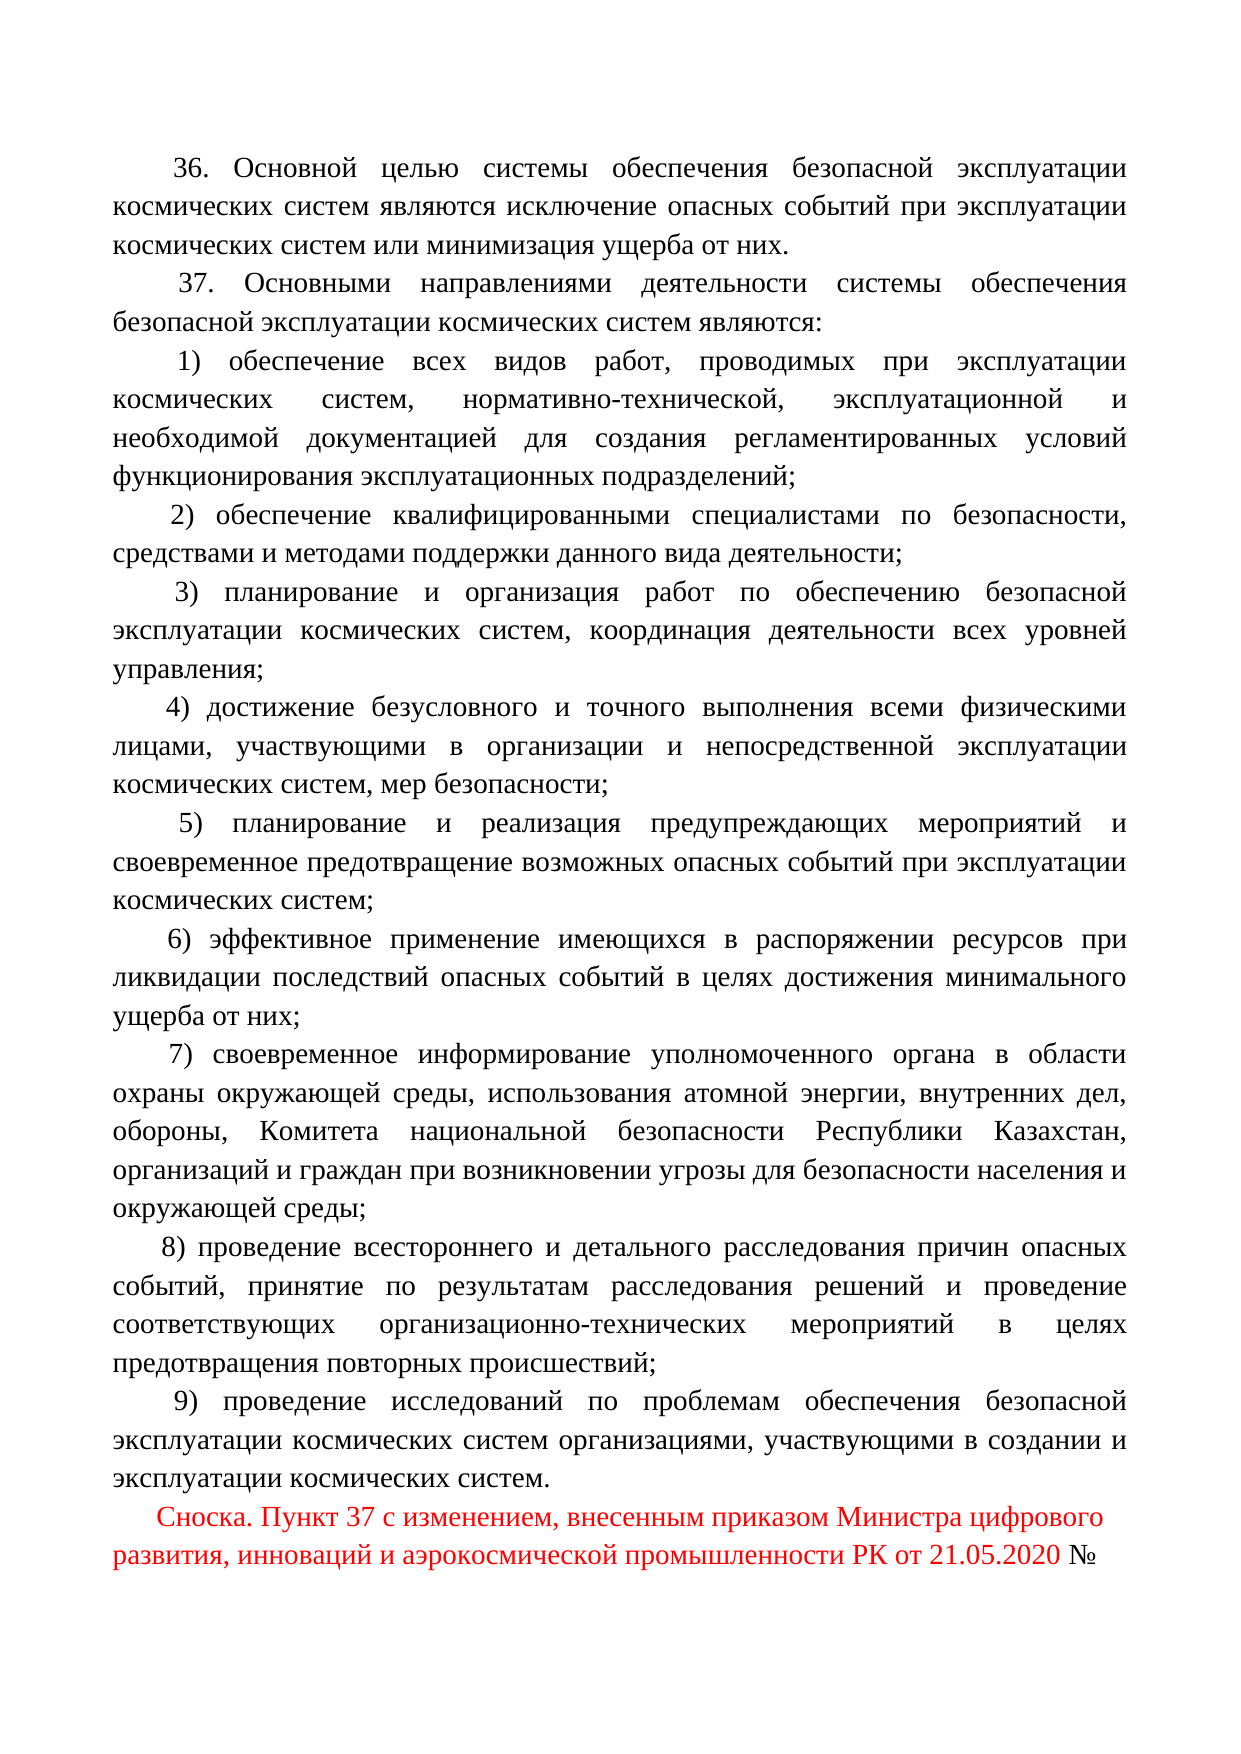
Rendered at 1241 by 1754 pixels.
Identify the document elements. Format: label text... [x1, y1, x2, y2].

text 7) своевременное информирование уполномоченного органа в области охраны окружающей среды, использования атомной энергии, внутренних дел, обороны, Комитета национальной безопасности Республики Казахстан, организаций и граждан при возникновении угрозы для безопасности населения и окружающей среды; [112, 1036, 1128, 1224]
text 5) планирование и реализация предупреждающих мероприятий и своевременное предотвращение возможных опасных событий при эксплуатации космических систем; [112, 805, 1128, 916]
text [112, 1499, 1128, 1571]
text 36. Основной целью системы обеспечения безопасной эксплуатации космических систем являются исключение опасных событий при эксплуатации космических систем или минимизация ущерба от них. [112, 150, 1128, 261]
text 8) проведение всестороннего и детального расследования причин опасных событий, принятие по результатам расследования решений и проведение соответствующих организационно-технических мероприятий в целях предотвращения повторных происшествий; [112, 1229, 1128, 1378]
text 2) обеспечение квалифицированными специалистами по безопасности, средствами и методами поддержки данного вида деятельности; [112, 497, 1128, 569]
text 1) обеспечение всех видов работ, проводимых при эксплуатации космических систем, нормативно-технической, эксплуатационной и необходимой документацией для создания регламентированных условий функционирования эксплуатационных подразделений; [112, 343, 1128, 492]
text 3) планирование и организация работ по обеспечению безопасной эксплуатации космических систем, координация деятельности всех уровней управления; [112, 574, 1128, 684]
text 37. Основными направлениями деятельности системы обеспечения безопасной эксплуатации космических систем являются: [112, 266, 1128, 338]
text 6) эффективное применение имеющихся в распоряжении ресурсов при ликвидации последствий опасных событий в целях достижения минимального ущерба от них; [112, 921, 1128, 1031]
text 9) проведение исследований по проблемам обеспечения безопасной эксплуатации космических систем организациями, участвующими в создании и эксплуатации космических систем. [112, 1383, 1128, 1494]
text 4) достижение безусловного и точного выполнения всеми физическими лицами, участвующими в организации и непосредственной эксплуатации космических систем, мер безопасности; [112, 689, 1128, 800]
